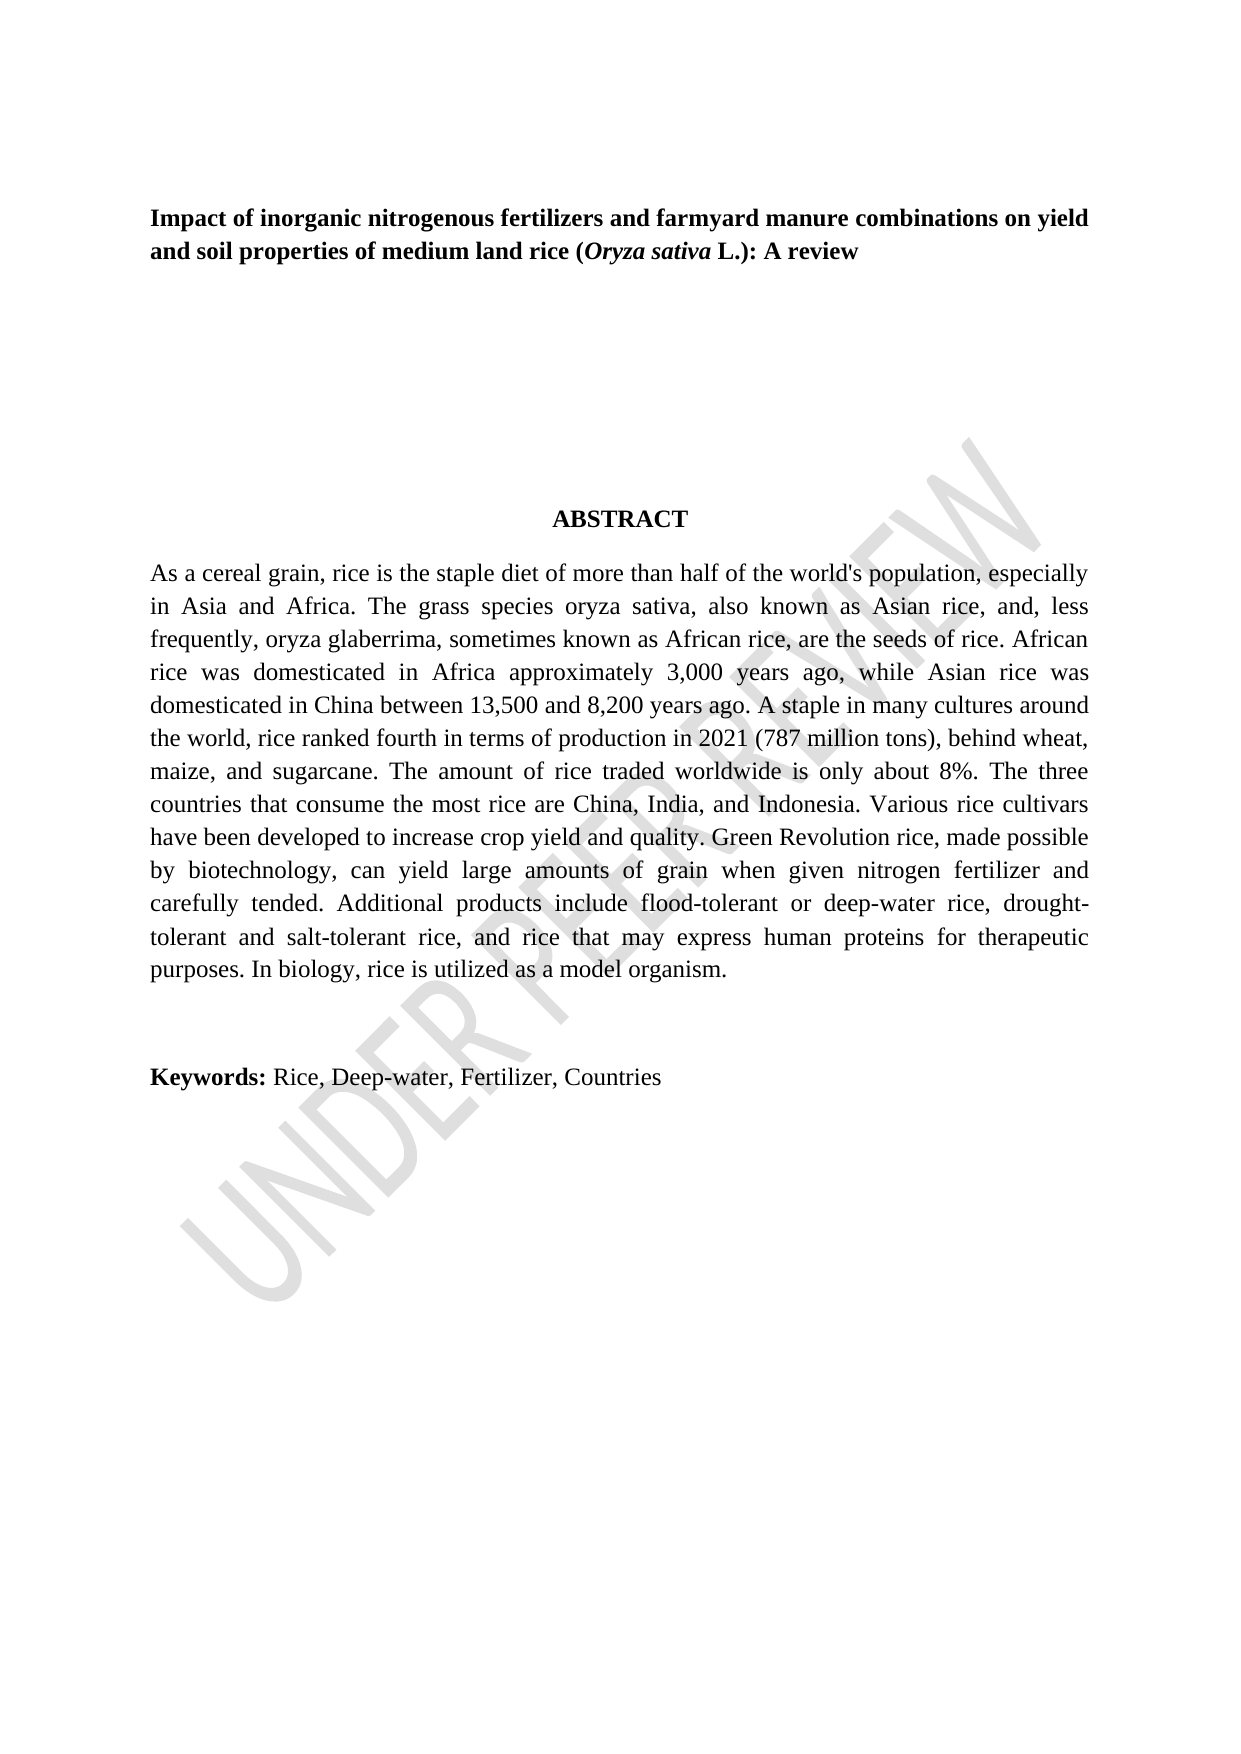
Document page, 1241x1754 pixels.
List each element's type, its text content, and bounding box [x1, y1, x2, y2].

text As a cereal grain, rice is the staple diet of more than half of the world's population, especially in Asia and Africa. The grass species oryza sativa, also known as Asian rice, and, less frequently, oryza glaberrima, sometimes known as African rice, are the seeds of rice. African rice was domesticated in Africa approximately 3,000 years ago, while Asian rice was domesticated in China between 13,500 and 8,200 years ago. A staple in many cultures around the world, rice ranked fourth in terms of production in 2021 (787 million tons), behind wheat, maize, and sugarcane. The amount of rice traded worldwide is only about 8%. The three countries that consume the most rice are China, India, and Indonesia. Various rice cultivars have been developed to increase crop yield and quality. Green Revolution rice, made possible by biotechnology, can yield large amounts of grain when given nitrogen fertilizer and carefully tended. Additional products include flood-tolerant or deep-water rice, drought-tolerant and salt-tolerant rice, and rice that may express human proteins for therapeutic purposes. In biology, rice is utilized as a model organism. [150, 558, 1090, 983]
text ABSTRACT [150, 504, 1090, 533]
text Keywords: Rice, Deep-water, Fertilizer, Countries [150, 1062, 1090, 1091]
text Impact of inorganic nitrogenous fertilizers and farmyard manure combinations on yield and soil properties of medium land rice (Oryza sativa L.): A review [150, 203, 1090, 265]
